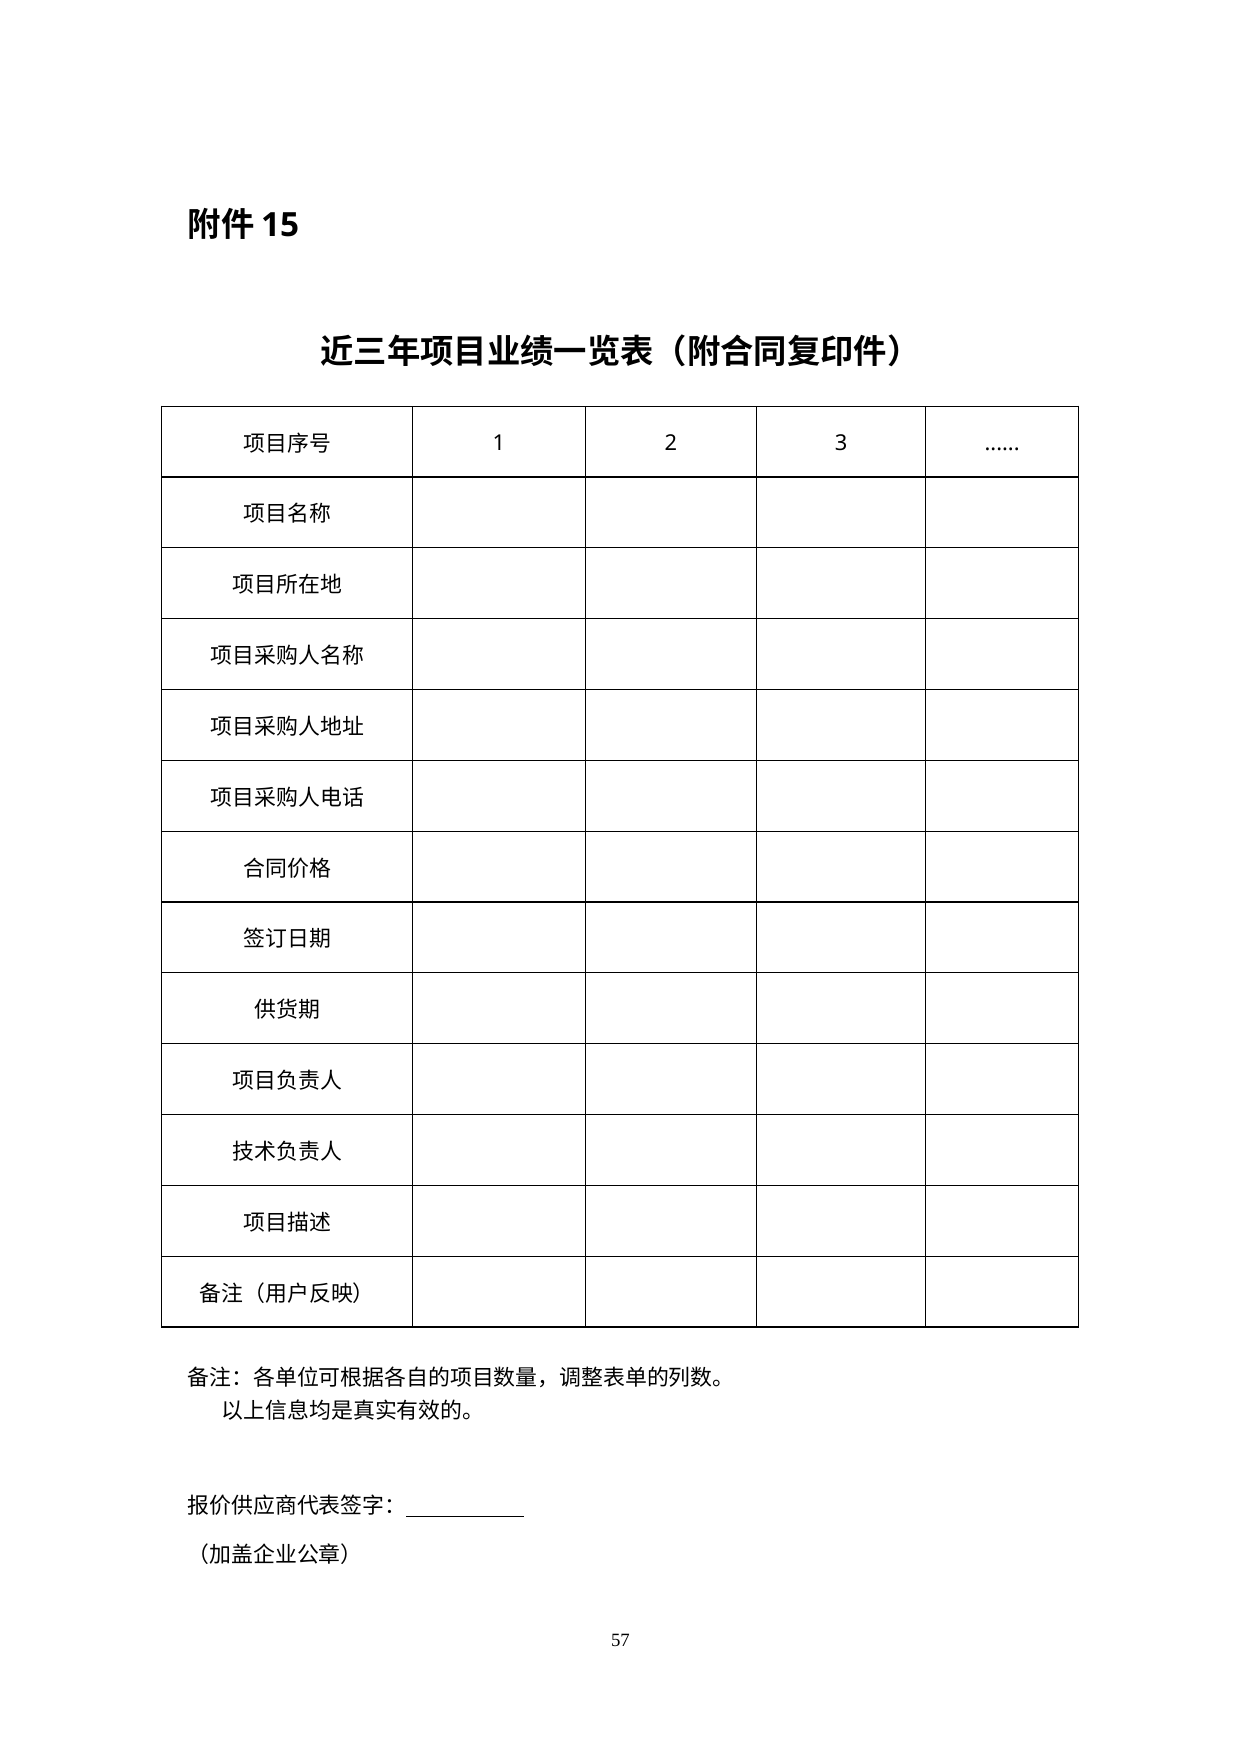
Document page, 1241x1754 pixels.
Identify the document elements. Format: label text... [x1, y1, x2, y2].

table_cell [926, 1044, 1078, 1114]
table_cell [413, 973, 585, 1043]
table_cell [926, 619, 1078, 689]
table_cell [413, 548, 585, 618]
table_cell [926, 1115, 1078, 1185]
table_cell [586, 1257, 756, 1326]
table_cell [926, 761, 1078, 831]
table_cell 合同价格 [162, 832, 412, 901]
table_cell [586, 832, 756, 901]
table_header 3 [757, 407, 925, 476]
table_cell [586, 903, 756, 972]
table_cell 技术负责人 [162, 1115, 412, 1185]
table_cell [413, 1257, 585, 1326]
table_cell [757, 1044, 925, 1114]
table_cell [757, 690, 925, 760]
table_cell [757, 832, 925, 901]
table_cell [757, 973, 925, 1043]
table_cell [413, 1186, 585, 1256]
table_cell [926, 690, 1078, 760]
table_cell [586, 478, 756, 547]
table_cell [413, 761, 585, 831]
table_cell [413, 690, 585, 760]
table_cell [926, 973, 1078, 1043]
table_cell 项目名称 [162, 478, 412, 547]
table_cell [413, 478, 585, 547]
table_cell [586, 1186, 756, 1256]
table_cell [757, 761, 925, 831]
table_header 项目序号 [162, 407, 412, 476]
table_cell 项目负责人 [162, 1044, 412, 1114]
table_cell [757, 619, 925, 689]
table_cell 项目采购人名称 [162, 619, 412, 689]
table_cell [586, 619, 756, 689]
table_cell [757, 1186, 925, 1256]
table_cell [926, 478, 1078, 547]
table_cell [586, 1115, 756, 1185]
table_cell [413, 1115, 585, 1185]
table_cell 备注（用户反映） [162, 1257, 412, 1326]
table_cell [586, 690, 756, 760]
table_cell [926, 903, 1078, 972]
table_cell [757, 478, 925, 547]
text 近三年项目业绩一览表（附合同复印件） [187, 316, 1053, 381]
table_cell [757, 548, 925, 618]
table_header ...... [926, 407, 1078, 476]
table_cell [413, 1044, 585, 1114]
subtitle 附件15 [187, 189, 1053, 254]
table_cell [586, 1044, 756, 1114]
table_cell [586, 761, 756, 831]
table_header 2 [586, 407, 756, 476]
text 报价供应商代表签字： [187, 1488, 1053, 1521]
table_cell [413, 903, 585, 972]
text （加盖企业公章） [187, 1536, 1053, 1569]
table_cell 项目描述 [162, 1186, 412, 1256]
table_header 1 [413, 407, 585, 476]
text 备注：各单位可根据各自的项目数量，调整表单的列数。 [187, 1360, 1053, 1392]
table_cell 项目采购人地址 [162, 690, 412, 760]
table_cell 项目所在地 [162, 548, 412, 618]
table_cell [926, 548, 1078, 618]
table_cell [926, 1257, 1078, 1326]
table_cell [586, 548, 756, 618]
table_cell 供货期 [162, 973, 412, 1043]
table_cell [757, 903, 925, 972]
table_cell [757, 1257, 925, 1326]
table_cell [413, 832, 585, 901]
table_cell 签订日期 [162, 903, 412, 972]
table_cell [757, 1115, 925, 1185]
table_cell [586, 973, 756, 1043]
text 以上信息均是真实有效的。 [187, 1392, 1053, 1425]
table_cell [926, 832, 1078, 901]
table_cell [926, 1186, 1078, 1256]
table_cell 项目采购人电话 [162, 761, 412, 831]
table_cell [413, 619, 585, 689]
